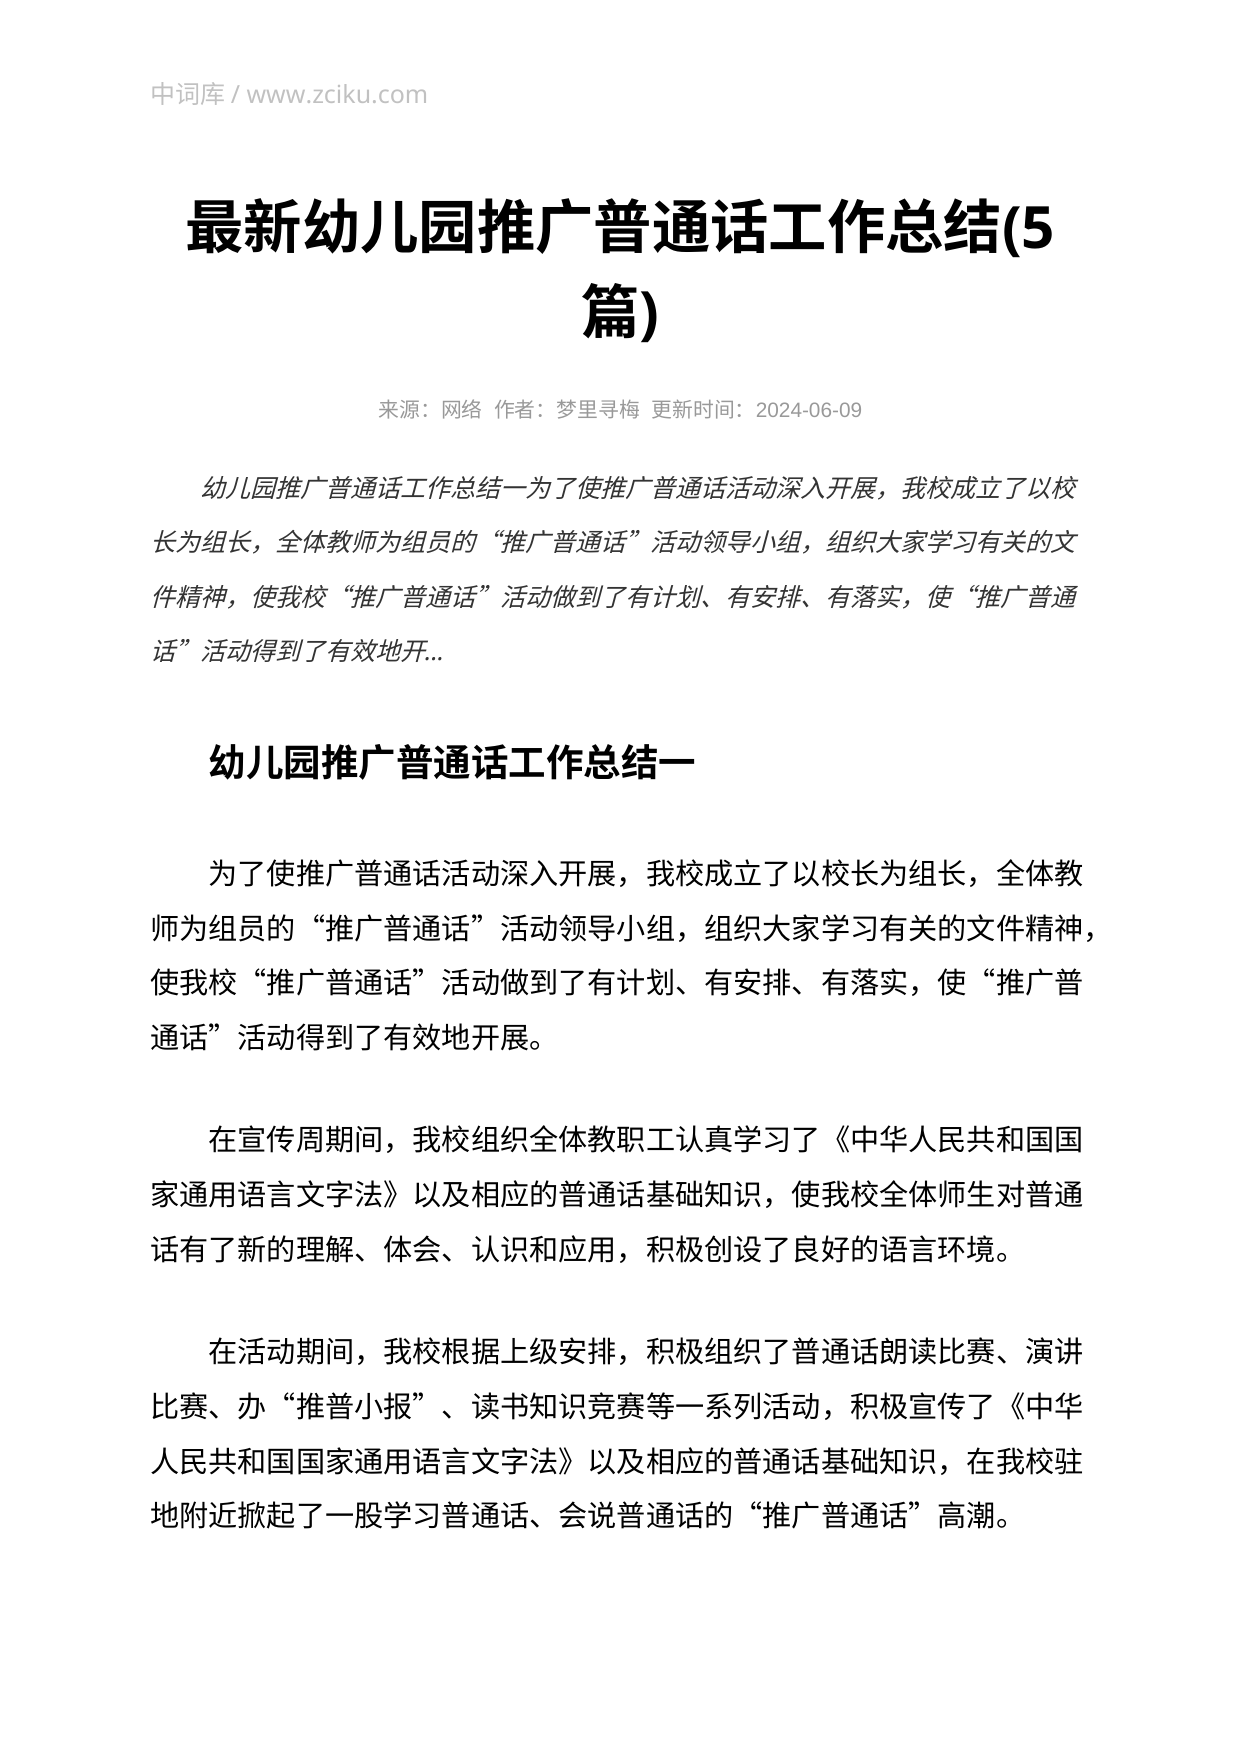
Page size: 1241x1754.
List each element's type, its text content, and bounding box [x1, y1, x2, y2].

text 为了使推广普通话活动深入开展，我校成立了以校长为组长，全体教师为组员的“推广普通话”活动领导小组，组织大家学习有关的文件精神，使我校“推广普通话”活动做到了有计划、有安排、有落实，使“推广普通话”活动得到了有效地开展。 [150, 850, 1090, 1057]
subtitle 最新幼儿园推广普通话工作总结(5篇) [150, 181, 1090, 351]
text 来源：网络 作者：梦里寻梅 更新时间：2024-06-09 [150, 398, 1090, 422]
text 在宣传周期间，我校组织全体教职工认真学习了《中华人民共和国国家通用语言文字法》以及相应的普通话基础知识，使我校全体师生对普通话有了新的理解、体会、认识和应用，积极创设了良好的语言环境。 [150, 1117, 1090, 1269]
text 幼儿园推广普通话工作总结一 [150, 733, 1090, 787]
text 幼儿园推广普通话工作总结一为了使推广普通话活动深入开展，我校成立了以校长为组长，全体教师为组员的“推广普通话”活动领导小组，组织大家学习有关的文件精神，使我校“推广普通话”活动做到了有计划、有安排、有落实，使“推广普通话”活动得到了有效地开... [150, 468, 1090, 668]
text 在活动期间，我校根据上级安排，积极组织了普通话朗读比赛、演讲比赛、办“推普小报”、读书知识竞赛等一系列活动，积极宣传了《中华人民共和国国家通用语言文字法》以及相应的普通话基础知识，在我校驻地附近掀起了一股学习普通话、会说普通话的“推广普通话”高潮。 [150, 1328, 1090, 1535]
